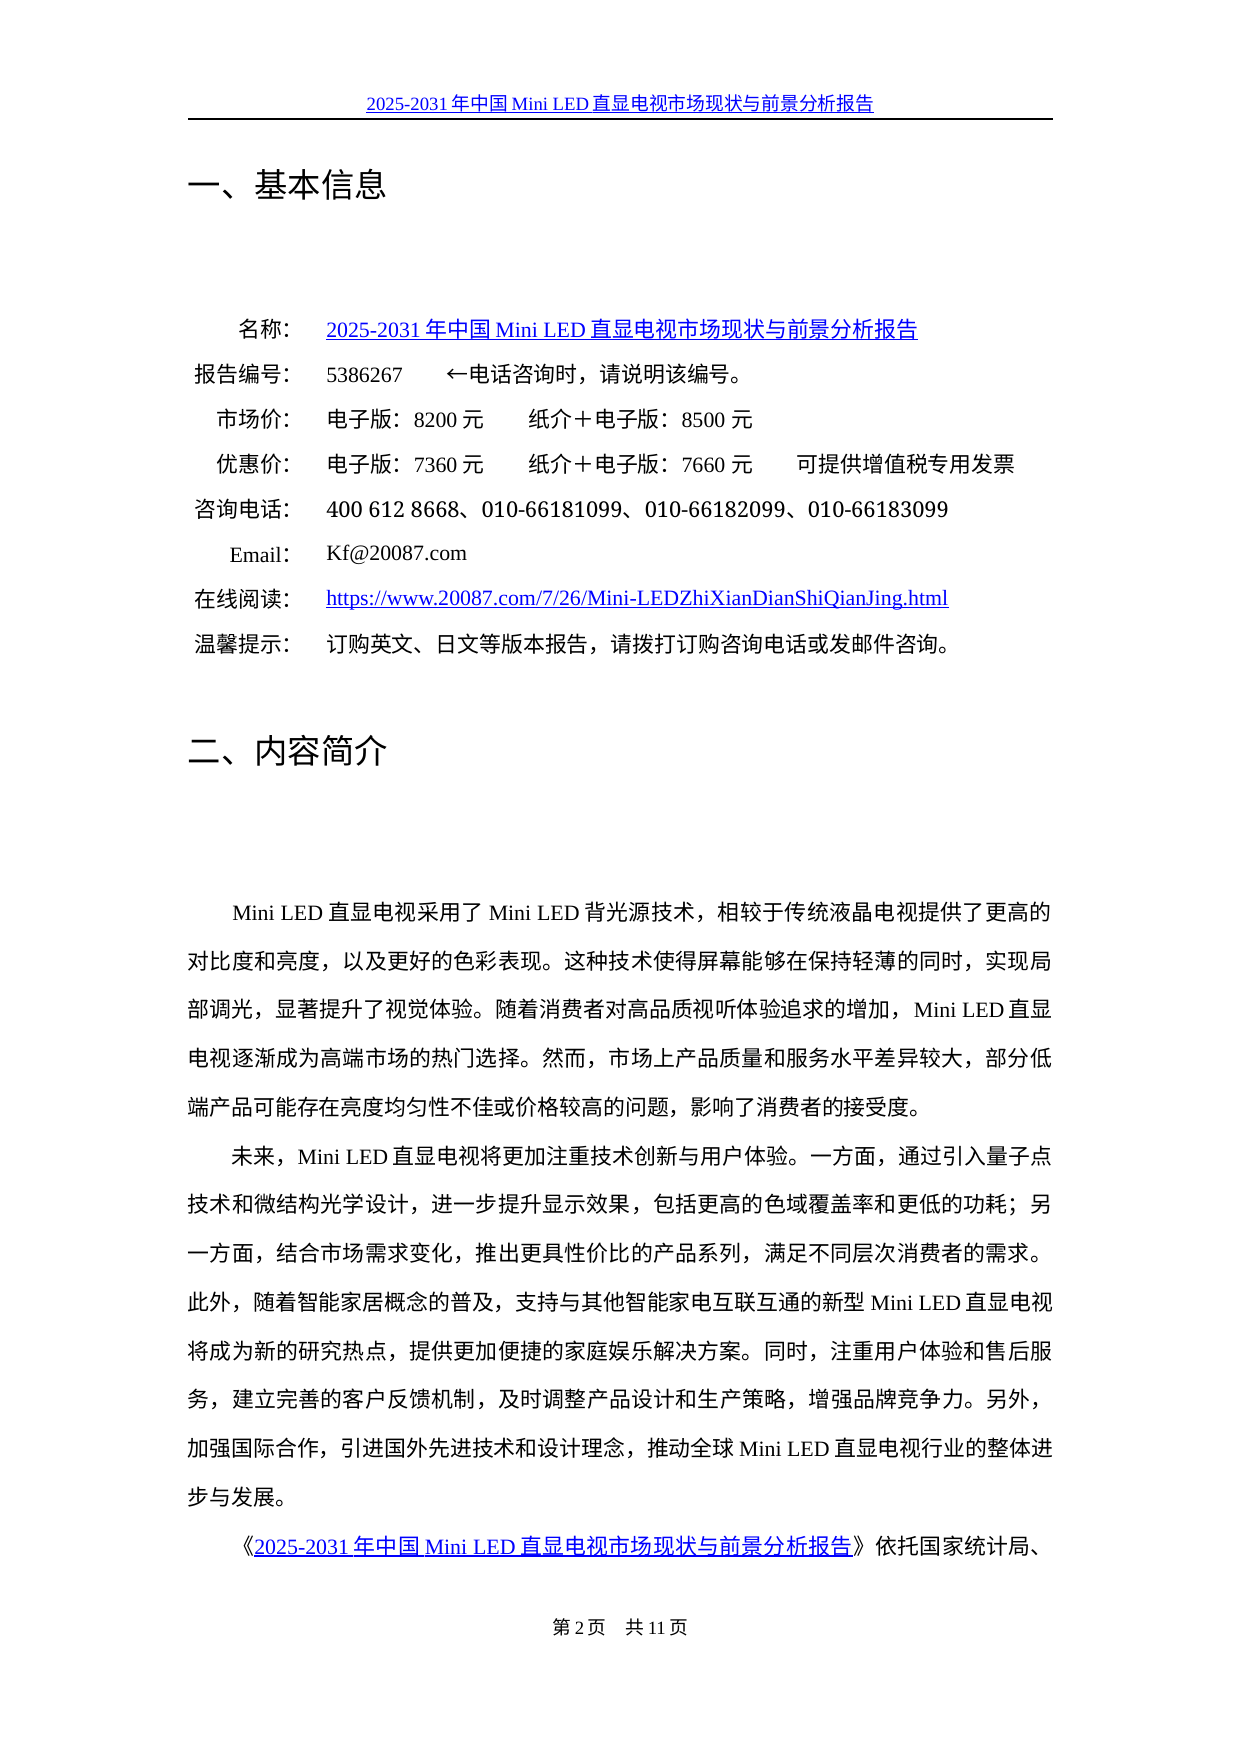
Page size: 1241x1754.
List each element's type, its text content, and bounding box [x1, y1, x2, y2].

table_cell 市场价： [167, 402, 315, 447]
table_cell 在线阅读： [167, 582, 315, 627]
table_cell [315, 582, 1073, 627]
table_header 2025-2031年中国Mini LED直显电视市场现状与前景分析报告 [315, 312, 1073, 357]
table_cell 优惠价： [167, 447, 315, 492]
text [187, 894, 1053, 1561]
table_cell 订购英文、日文等版本报告，请拨打订购咨询电话或发邮件咨询。 [315, 627, 1073, 672]
table_cell Kf@20087.com [315, 537, 1073, 582]
table_cell 电子版：8200 元 纸介＋电子版：8500 元 [315, 402, 1073, 447]
table_cell 电子版：7360 元 纸介＋电子版：7660 元 可提供增值税专用发票 [315, 447, 1073, 492]
table_cell 400 612 8668、010-66181099、010-66182099、010-66183099 [315, 492, 1073, 537]
title 一、基本信息 [187, 150, 1053, 215]
table_cell 5386267 ←电话咨询时，请说明该编号。 [315, 357, 1073, 402]
title 二、内容简介 [187, 717, 1053, 782]
table_cell Email： [167, 537, 315, 582]
table_header 名称： [167, 312, 315, 357]
table_cell 咨询电话： [167, 492, 315, 537]
table_cell 报告编号： [167, 357, 315, 402]
table_cell 温馨提示： [167, 627, 315, 672]
